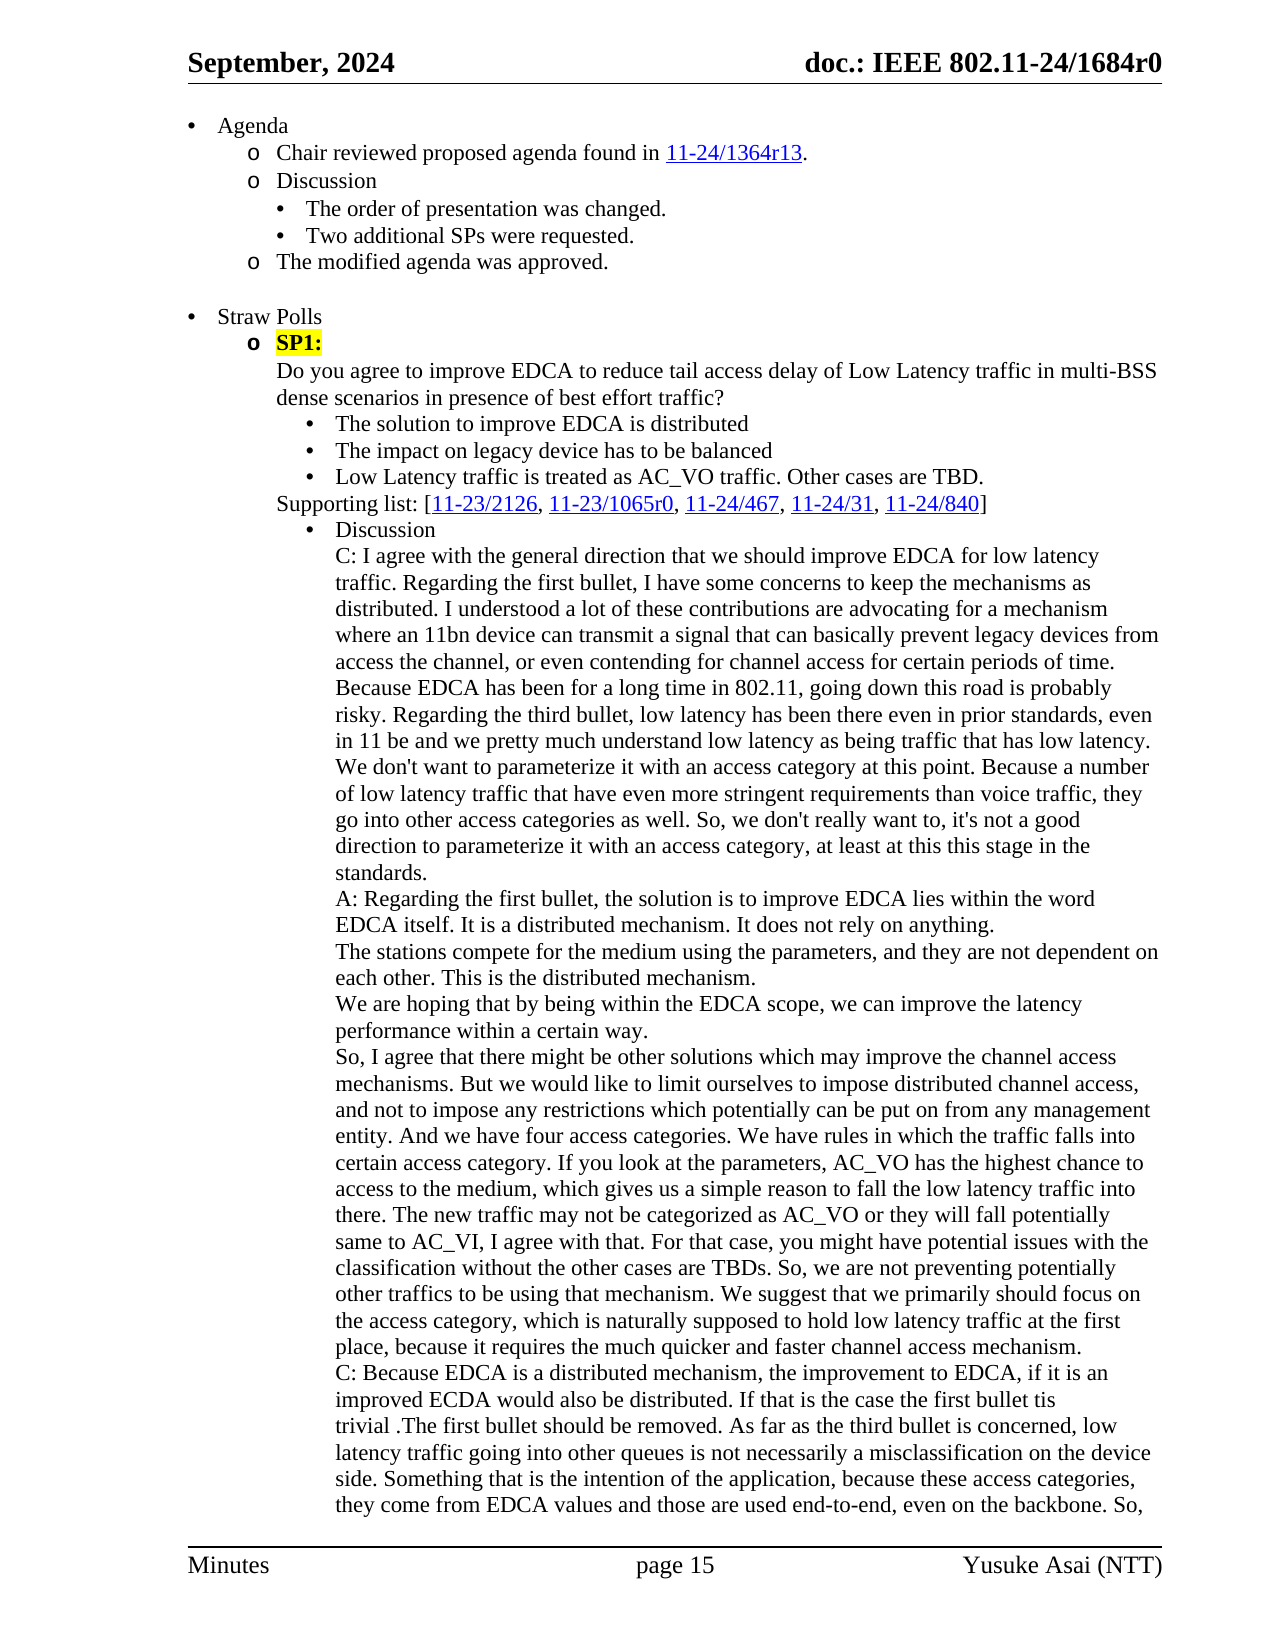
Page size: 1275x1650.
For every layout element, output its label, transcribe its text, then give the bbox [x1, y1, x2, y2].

list Two additional SPs were requested. [276, 222, 1162, 248]
list Discussion [247, 167, 1162, 195]
list Chair reviewed proposed agenda found in 11-24/1364r13. [247, 139, 1162, 167]
text The stations compete for the medium using the parameters, and they are not dependent on each other. This is the distributed mechanism. [335, 938, 1162, 991]
list Agenda [187, 112, 1162, 139]
text A: Regarding the first bullet, the solution is to improve EDCA lies within the word EDCA itself. It is a distributed mechanism. It does not rely on anything. [335, 885, 1162, 938]
text We are hoping that by being within the EDCA scope, we can improve the latency performance within a certain way. [335, 991, 1162, 1043]
list Straw Polls [187, 303, 1162, 329]
text Do you agree to improve EDCA to reduce tail access delay of Low Latency traffic in multi-BSS dense scenarios in presence of best effort traffic? [276, 358, 1162, 410]
list The impact on legacy device has to be balanced [306, 437, 1162, 463]
list The order of presentation was changed. [276, 195, 1162, 222]
list Low Latency traffic is treated as AC_VO traffic. Other cases are TBD. [306, 463, 1162, 490]
text C: I agree with the general direction that we should improve EDCA for low latency traffic. Regarding the first bullet, I have some concerns to keep the mechanisms as distributed. I understood a lot of these contributions are advocating for a mechanism where an 11bn device can transmit a signal that can basically prevent legacy devices from access the channel, or even contending for channel access for certain periods of time. Because EDCA has been for a long time in 802.11, going down this road is probably risky. Regarding the third bullet, low latency has been there even in prior standards, even in 11 be and we pretty much understand low latency as being traffic that has low latency. We don't want to parameterize it with an access category at this point. Because a number of low latency traffic that have even more stringent requirements than voice traffic, they go into other access categories as well. So, we don't really want to, it's not a good direction to parameterize it with an access category, at least at this this stage in the standards. [335, 542, 1162, 885]
list Discussion [306, 516, 1162, 542]
text Supporting list: [11-23/2126, 11-23/1065r0, 11-24/467, 11-24/31, 11-24/840] [276, 490, 1162, 516]
list SP1: [247, 329, 1162, 358]
list The modified agenda was approved. [247, 248, 1162, 277]
text So, I agree that there might be other solutions which may improve the channel access mechanisms. But we would like to limit ourselves to impose distributed channel access, and not to impose any restrictions which potentially can be put on from any management entity. And we have four access categories. We have rules in which the traffic falls into certain access category. If you look at the parameters, AC_VO has the highest chance to access to the medium, which gives us a simple reason to fall the low latency traffic into there. The new traffic may not be categorized as AC_VO or they will fall potentially same to AC_VI, I agree with that. For that case, you might have potential issues with the classification without the other cases are TBDs. So, we are not preventing potentially other traffics to be using that mechanism. We suggest that we primarily should focus on the access category, which is naturally supposed to hold low latency traffic at the first place, because it requires the much quicker and faster channel access mechanism. [335, 1043, 1162, 1359]
list The solution to improve EDCA is distributed [306, 410, 1162, 437]
